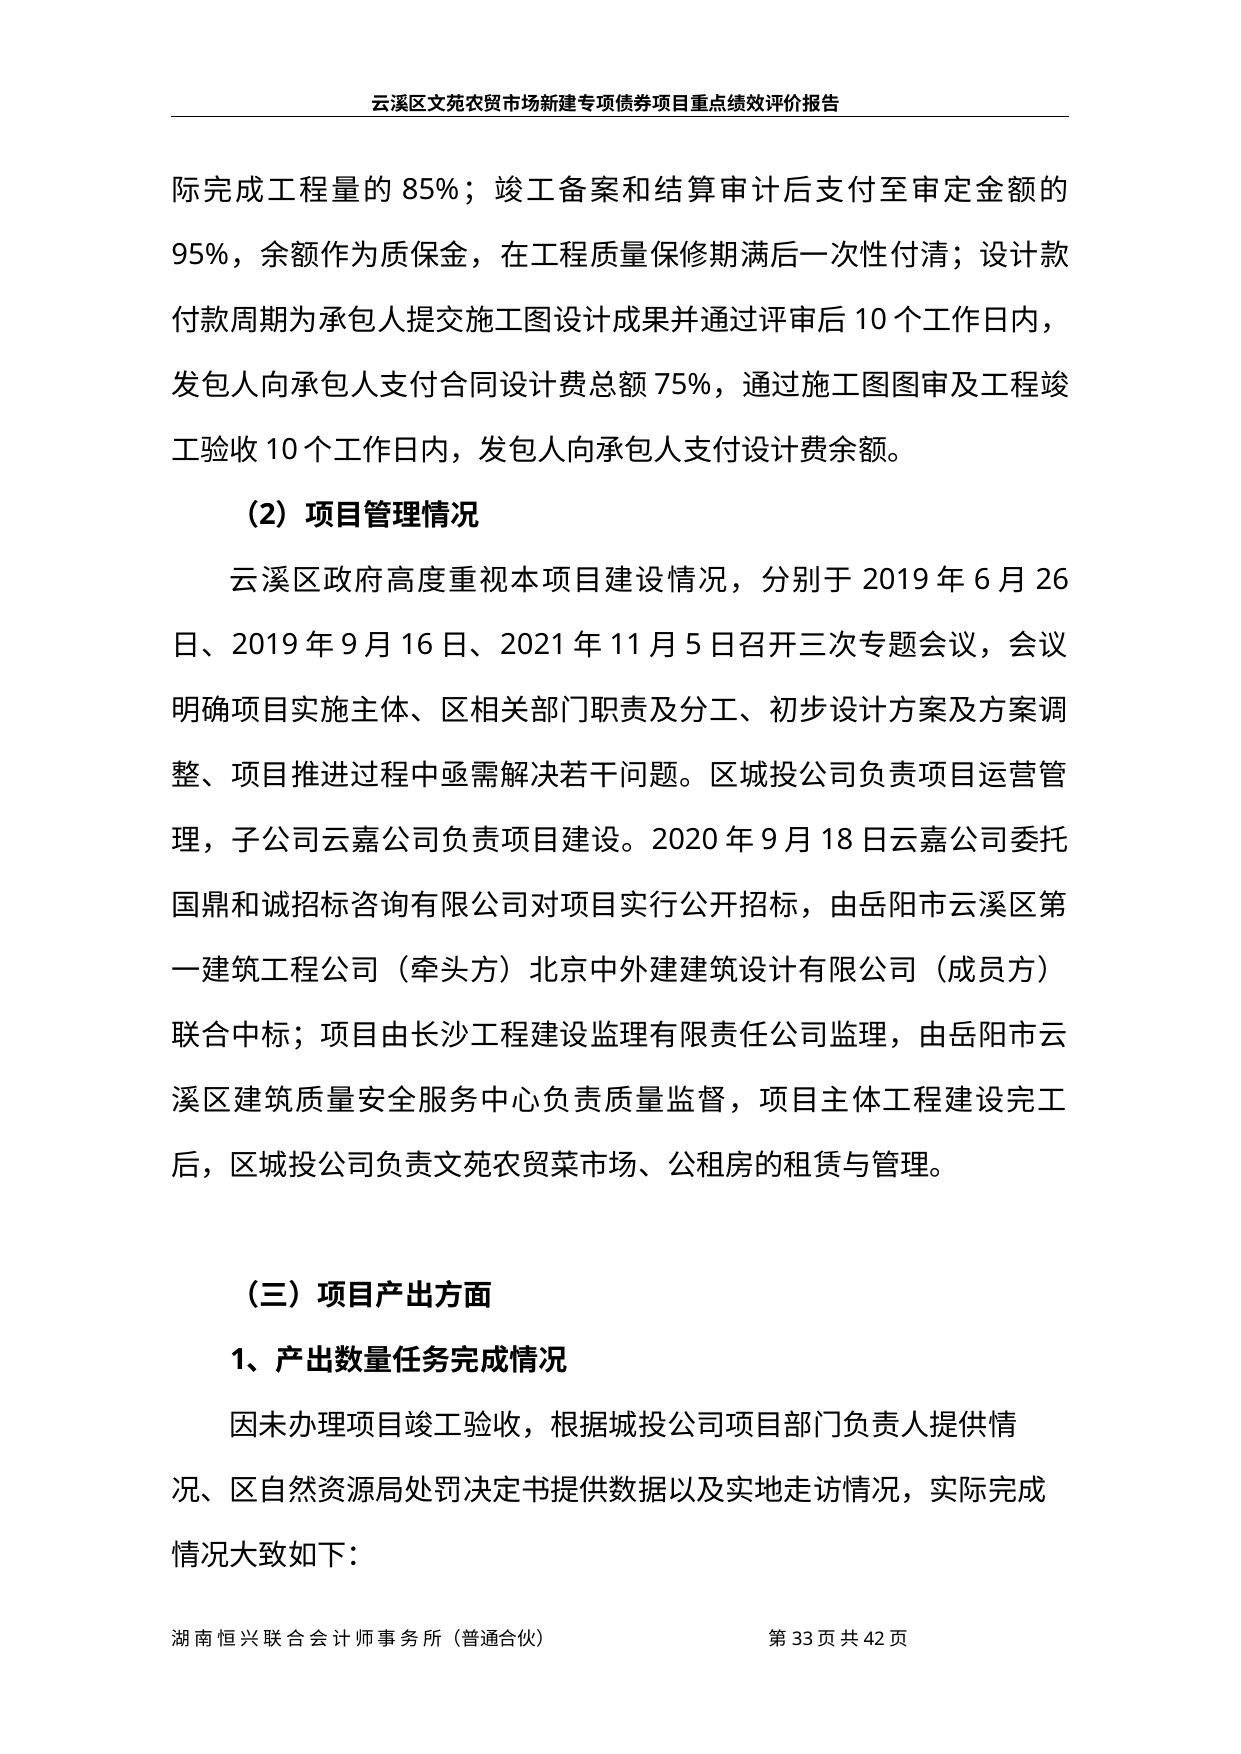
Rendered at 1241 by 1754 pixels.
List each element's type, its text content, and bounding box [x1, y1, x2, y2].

text 1、产出数量任务完成情况 [171, 1325, 1069, 1390]
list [171, 155, 1069, 480]
text （三）项目产出方面 [171, 1260, 1069, 1325]
list （2）项目管理情况 [171, 480, 1069, 545]
list 云溪区政府高度重视本项目建设情况，分别于2019年6月26日、2019年9月16日、2021年11月5日召开三次专题会议，会议明确项目实施主体、区相关部门职责及分工、初步设计方案及方案调整、项目推进过程中亟需解决若干问题。区城投公司负责项目运营管理，子公司云嘉公司负责项目建设。2020年9月18日云嘉公司委托国鼎和诚招标咨询有限公司对项目实行公开招标，由岳阳市云溪区第一建筑工程公司（牵头方）北京中外建建筑设计有限公司（成员方）联合中标；项目由长沙工程建设监理有限责任公司监理，由岳阳市云溪区建筑质量安全服务中心负责质量监督，项目主体工程建设完工后，区城投公司负责文苑农贸菜市场、公租房的租赁与管理。 [171, 545, 1069, 1195]
text 因未办理项目竣工验收，根据城投公司项目部门负责人提供情况、区自然资源局处罚决定书提供数据以及实地走访情况，实际完成情况大致如下： [171, 1390, 1069, 1585]
